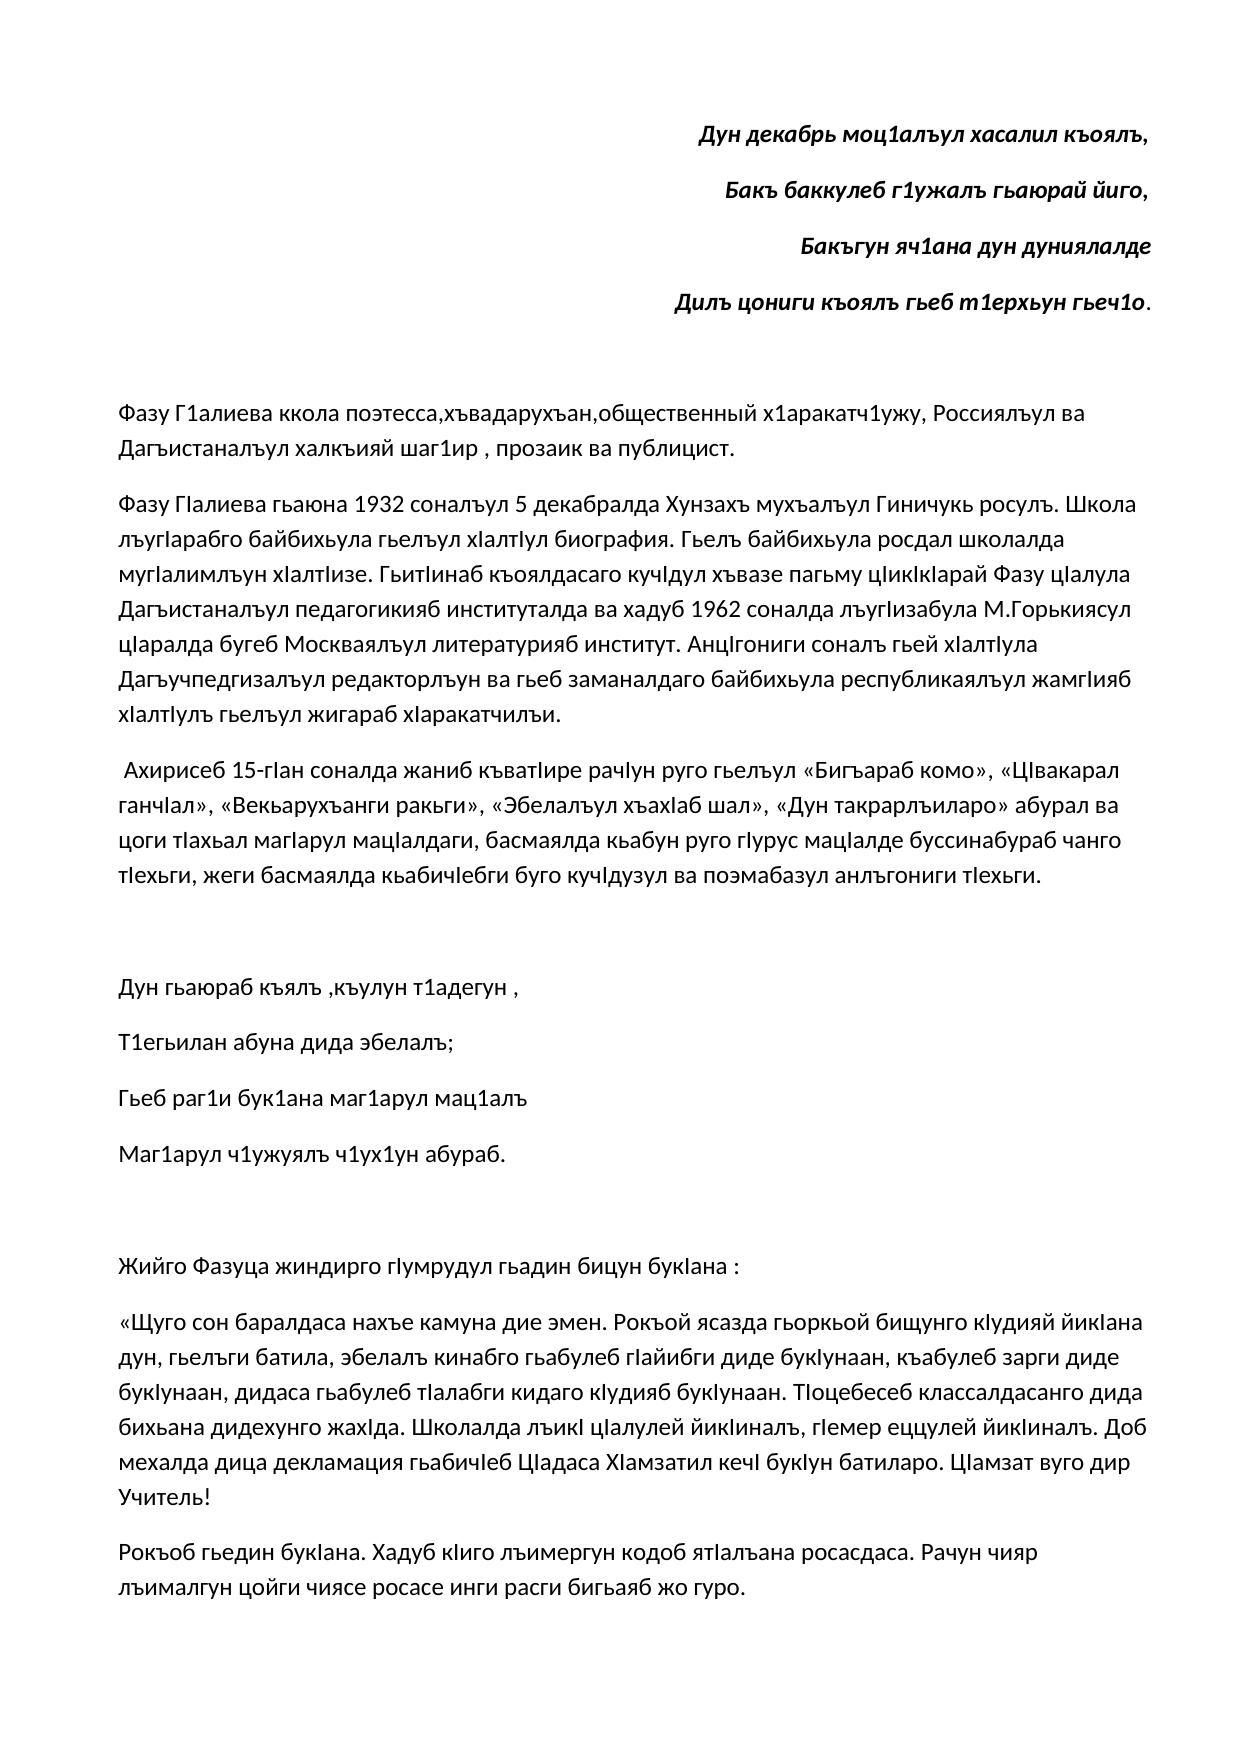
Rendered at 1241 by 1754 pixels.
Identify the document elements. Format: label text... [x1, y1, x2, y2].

text Жийго Фазуца жиндирго гIумрудул гьадин бицун букIана : [118, 1250, 1152, 1280]
text Дун гьаюраб къялъ ,къулун т1адегун , [118, 971, 1152, 1001]
text Т1егьилан абуна дида эбелалъ; [118, 1026, 1152, 1057]
text Ахирисеб 15-гIан соналда жаниб къватIире рачIун руго гьелъул «Бигъараб комо», «ЦIвакарал ганчIал», «Векьарухъанги ракьги», «Эбелалъул хъахIаб шал», «Дун такрарлъиларо» абурал ва цоги тIахьал магIарул мацIалдаги, басмаялда кьабун руго гIурус мацIалде буссинабураб чанго тIехьги, жеги басмаялда кьабичIебги буго кучIдузул ва поэмабазул анлъгониги тIехьги. [118, 754, 1152, 889]
text Фазу ГIалиева гьаюна 1932 соналъул 5 декабралда Хунзахъ мухъалъул Гиничукь росулъ. Школа лъугIарабго байбихьула гьелъул хIалтIул биография. Гьелъ байбихьула росдал школалда мугIалимлъун хIалтIизе. ГьитIинаб къоялдасаго кучIдул хъвазе пагьму цIикIкIарай Фазу цIалула Дагъистаналъул педагогикияб институталда ва хадуб 1962 соналда лъугIизабула М.Горькиясул цIаралда бугеб Москваялъул литературияб институт. АнцIгониги соналъ гьей хIалтIула Дагъучпедгизалъул редакторлъун ва гьеб заманалдаго байбихьула республикаялъул жамгIияб хIалтIулъ гьелъул жигараб хIаракатчилъи. [118, 488, 1152, 729]
text Бакъгун яч1ана дун дуниялалде [118, 230, 1152, 260]
text Фазу Г1алиева ккола поэтесса,хъвадарухъан,общественный х1аракатч1ужу, Россиялъул ва Дагъистаналъул халкъияй шаг1ир , прозаик ва публицист. [118, 397, 1152, 463]
text Дилъ цониги къоялъ гьеб т1ерхьун гьеч1о. [118, 286, 1152, 316]
text Дун декабрь моц1алъул хасалил къоялъ, [118, 118, 1152, 149]
text Гьеб раг1и бук1ана маг1арул мац1алъ [118, 1082, 1152, 1113]
text Рокъоб гьедин букIана. Хадуб кIиго лъимергун кодоб ятIалъана росасдаса. Рачун чияр лъималгун цойги чиясе росасе инги расги бигьаяб жо гуро. [118, 1536, 1152, 1602]
text Бакъ баккулеб г1ужалъ гьаюрай йиго, [118, 174, 1152, 204]
text Маг1арул ч1ужуялъ ч1ух1ун абураб. [118, 1138, 1152, 1169]
text «Щуго сон баралдаса нахъе камуна дие эмен. Рокъой ясазда гьоркьой бищунго кIудияй йикIана дун, гьелъги батила, эбелалъ кинабго гьабулеб гIайибги диде букIунаан, къабулеб зарги диде букIунаан, дидаса гьабулеб тIалабги кидаго кIудияб букIунаан. ТIоцебесеб классалдасанго дида бихьана дидехунго жахIда. Школалда лъикI цIалулей йикIиналъ, гIемер еццулей йикIиналъ. Доб мехалда дица декламация гьабичIеб ЦIадаса ХIамзатил кечI букIун батиларо. ЦIамзат вуго дир Учитель! [118, 1306, 1152, 1511]
